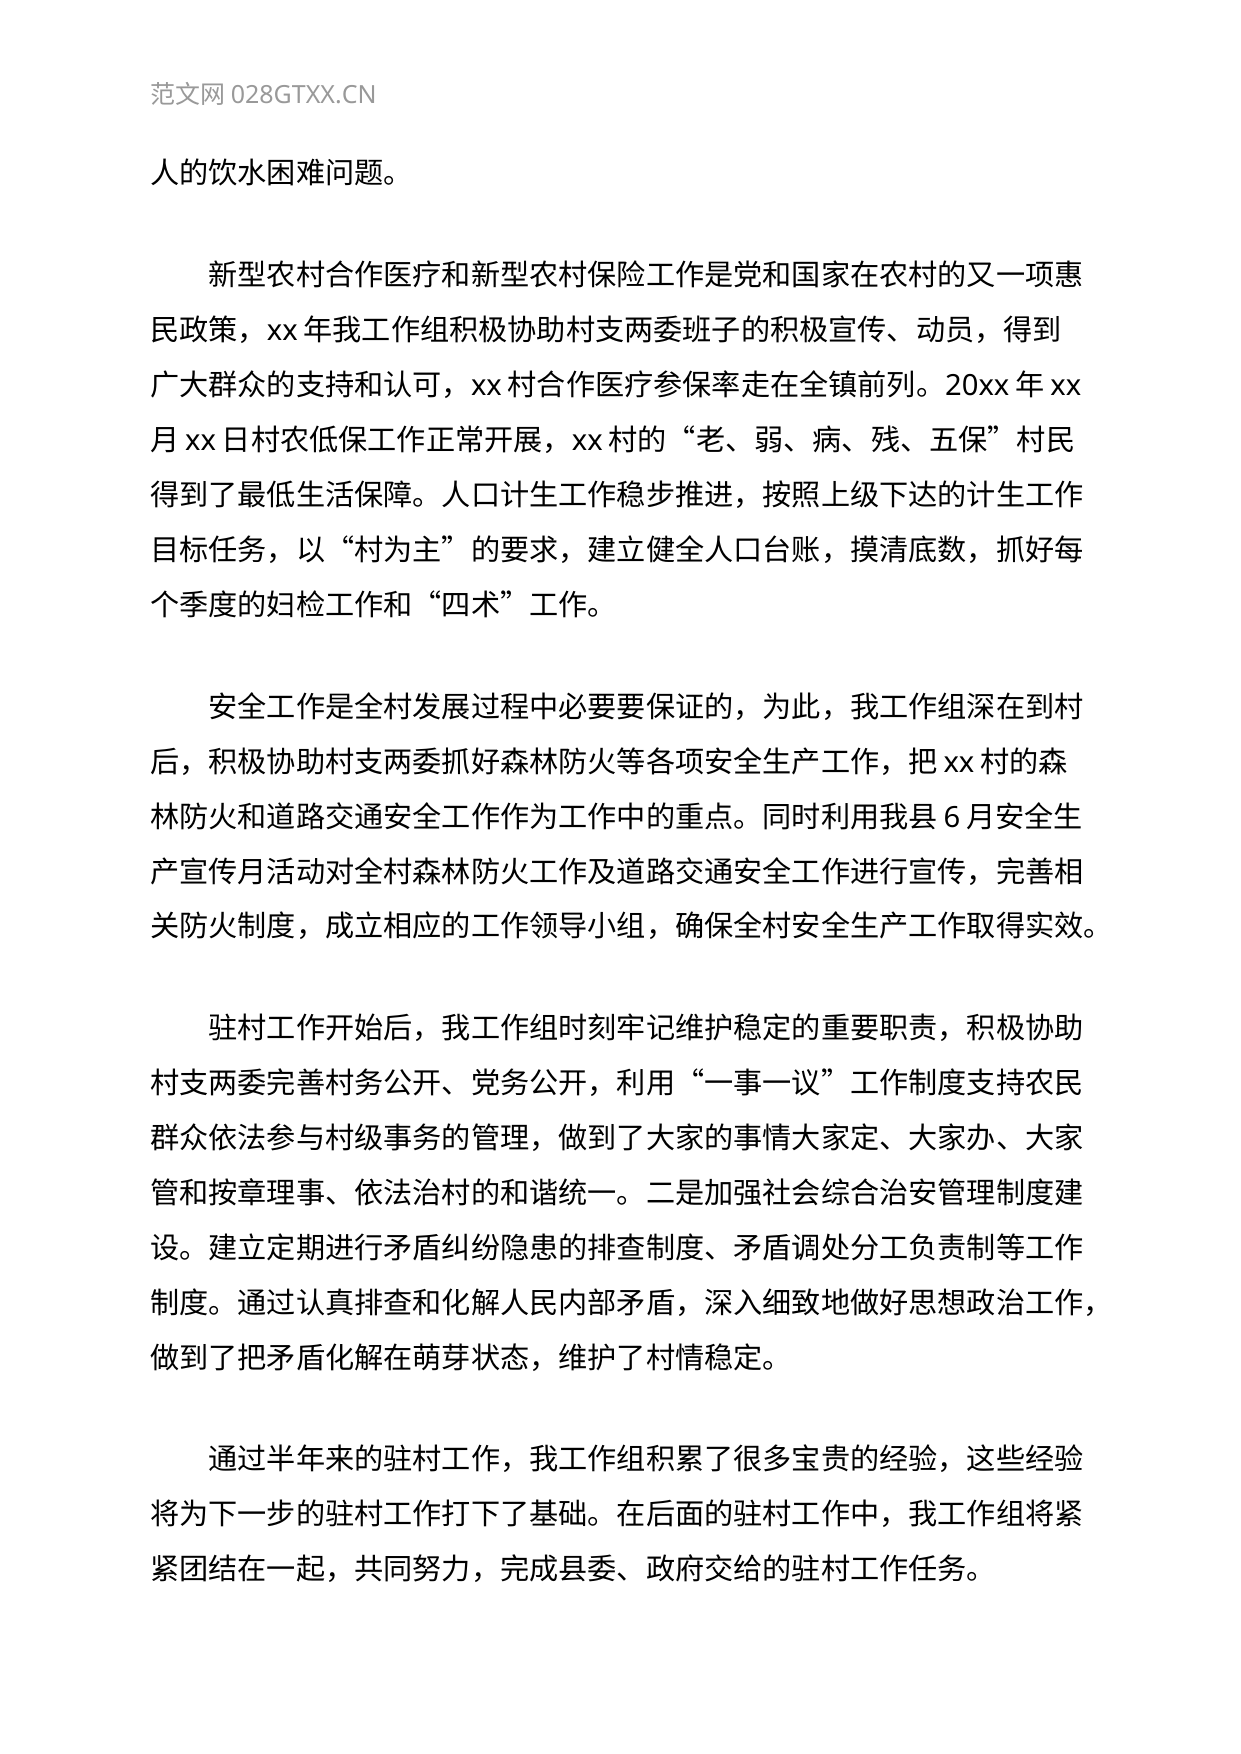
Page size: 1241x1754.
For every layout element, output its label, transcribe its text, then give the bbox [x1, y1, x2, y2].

text 新型农村合作医疗和新型农村保险工作是党和国家在农村的又一项惠民政策，xx年我工作组积极协助村支两委班子的积极宣传、动员，得到广大群众的支持和认可，xx村合作医疗参保率走在全镇前列。20xx年xx月xx日村农低保工作正常开展，xx村的“老、弱、病、残、五保”村民得到了最低生活保障。人口计生工作稳步推进，按照上级下达的计生工作目标任务，以“村为主”的要求，建立健全人口台账，摸清底数，抓好每个季度的妇检工作和“四术”工作。 [150, 252, 1090, 624]
text 驻村工作开始后，我工作组时刻牢记维护稳定的重要职责，积极协助村支两委完善村务公开、党务公开，利用“一事一议”工作制度支持农民群众依法参与村级事务的管理，做到了大家的事情大家定、大家办、大家管和按章理事、依法治村的和谐统一。二是加强社会综合治安管理制度建设。建立定期进行矛盾纠纷隐患的排查制度、矛盾调处分工负责制等工作制度。通过认真排查和化解人民内部矛盾，深入细致地做好思想政治工作，做到了把矛盾化解在萌芽状态，维护了村情稳定。 [150, 1005, 1090, 1376]
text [150, 150, 1090, 192]
text 通过半年来的驻村工作，我工作组积累了很多宝贵的经验，这些经验将为下一步的驻村工作打下了基础。在后面的驻村工作中，我工作组将紧紧团结在一起，共同努力，完成县委、政府交给的驻村工作任务。 [150, 1436, 1090, 1588]
text 安全工作是全村发展过程中必要要保证的，为此，我工作组深在到村后，积极协助村支两委抓好森林防火等各项安全生产工作，把xx村的森林防火和道路交通安全工作作为工作中的重点。同时利用我县6月安全生产宣传月活动对全村森林防火工作及道路交通安全工作进行宣传，完善相关防火制度，成立相应的工作领导小组，确保全村安全生产工作取得实效。 [150, 683, 1090, 945]
